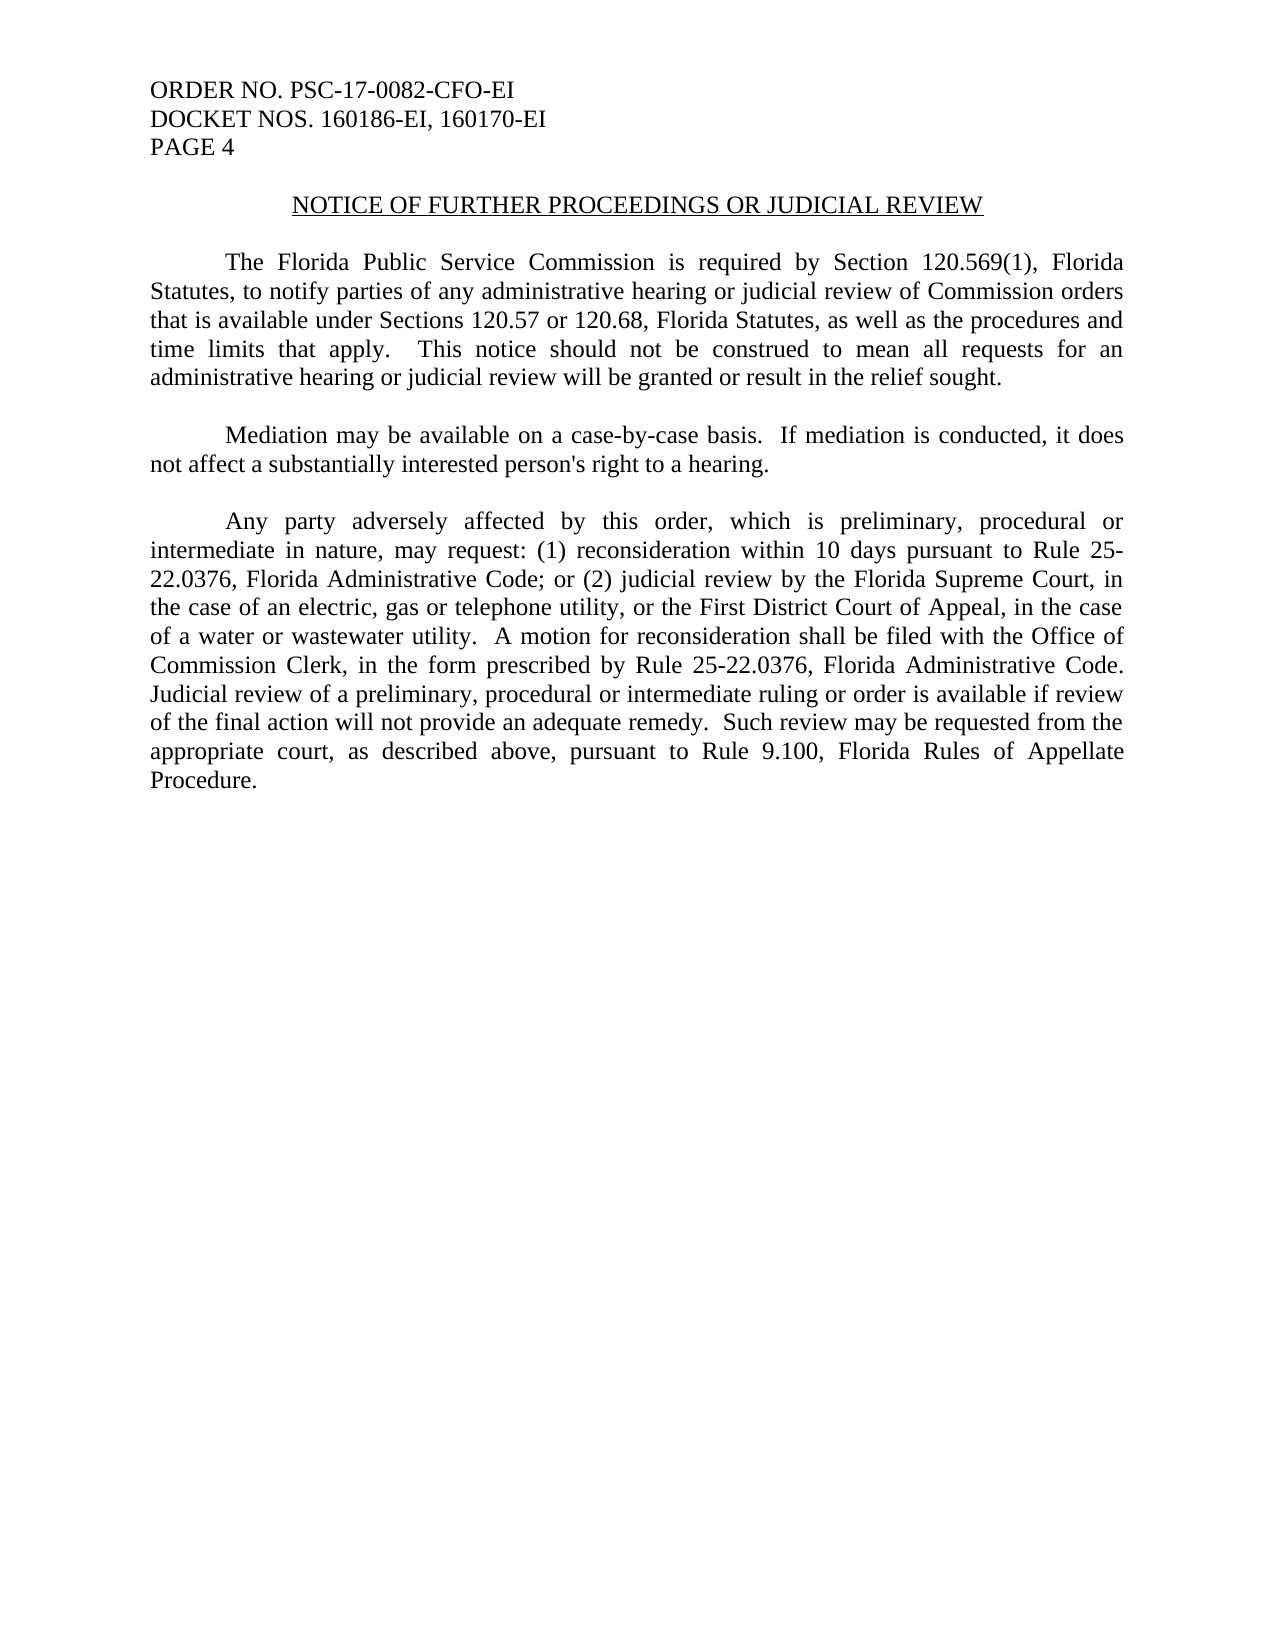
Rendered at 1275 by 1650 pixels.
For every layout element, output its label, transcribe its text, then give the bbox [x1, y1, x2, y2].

text Mediation may be available on a case-by-case basis. If mediation is conducted, it does not affect a substantially interested person's right to a hearing. [150, 420, 1125, 477]
text Any party adversely affected by this order, which is preliminary, procedural or intermediate in nature, may request: (1) reconsideration within 10 days pursuant to Rule 25-22.0376, Florida Administrative Code; or (2) judicial review by the Florida Supreme Court, in the case of an electric, gas or telephone utility, or the First District Court of Appeal, in the case of a water or wastewater utility. A motion for reconsideration shall be filed with the Office of Commission Clerk, in the form prescribed by Rule 25-22.0376, Florida Administrative Code. Judicial review of a preliminary, procedural or intermediate ruling or order is available if review of the final action will not provide an adequate remedy. Such review may be requested from the appropriate court, as described above, pursuant to Rule 9.100, Florida Rules of Appellate Procedure. [150, 506, 1125, 794]
text The Florida Public Service Commission is required by Section 120.569(1), Florida Statutes, to notify parties of any administrative hearing or judicial review of Commission orders that is available under Sections 120.57 or 120.68, Florida Statutes, as well as the procedures and time limits that apply. This notice should not be construed to mean all requests for an administrative hearing or judicial review will be granted or result in the relief sought. [150, 247, 1125, 391]
text NOTICE OF FURTHER PROCEEDINGS OR JUDICIAL REVIEW [150, 190, 1125, 219]
